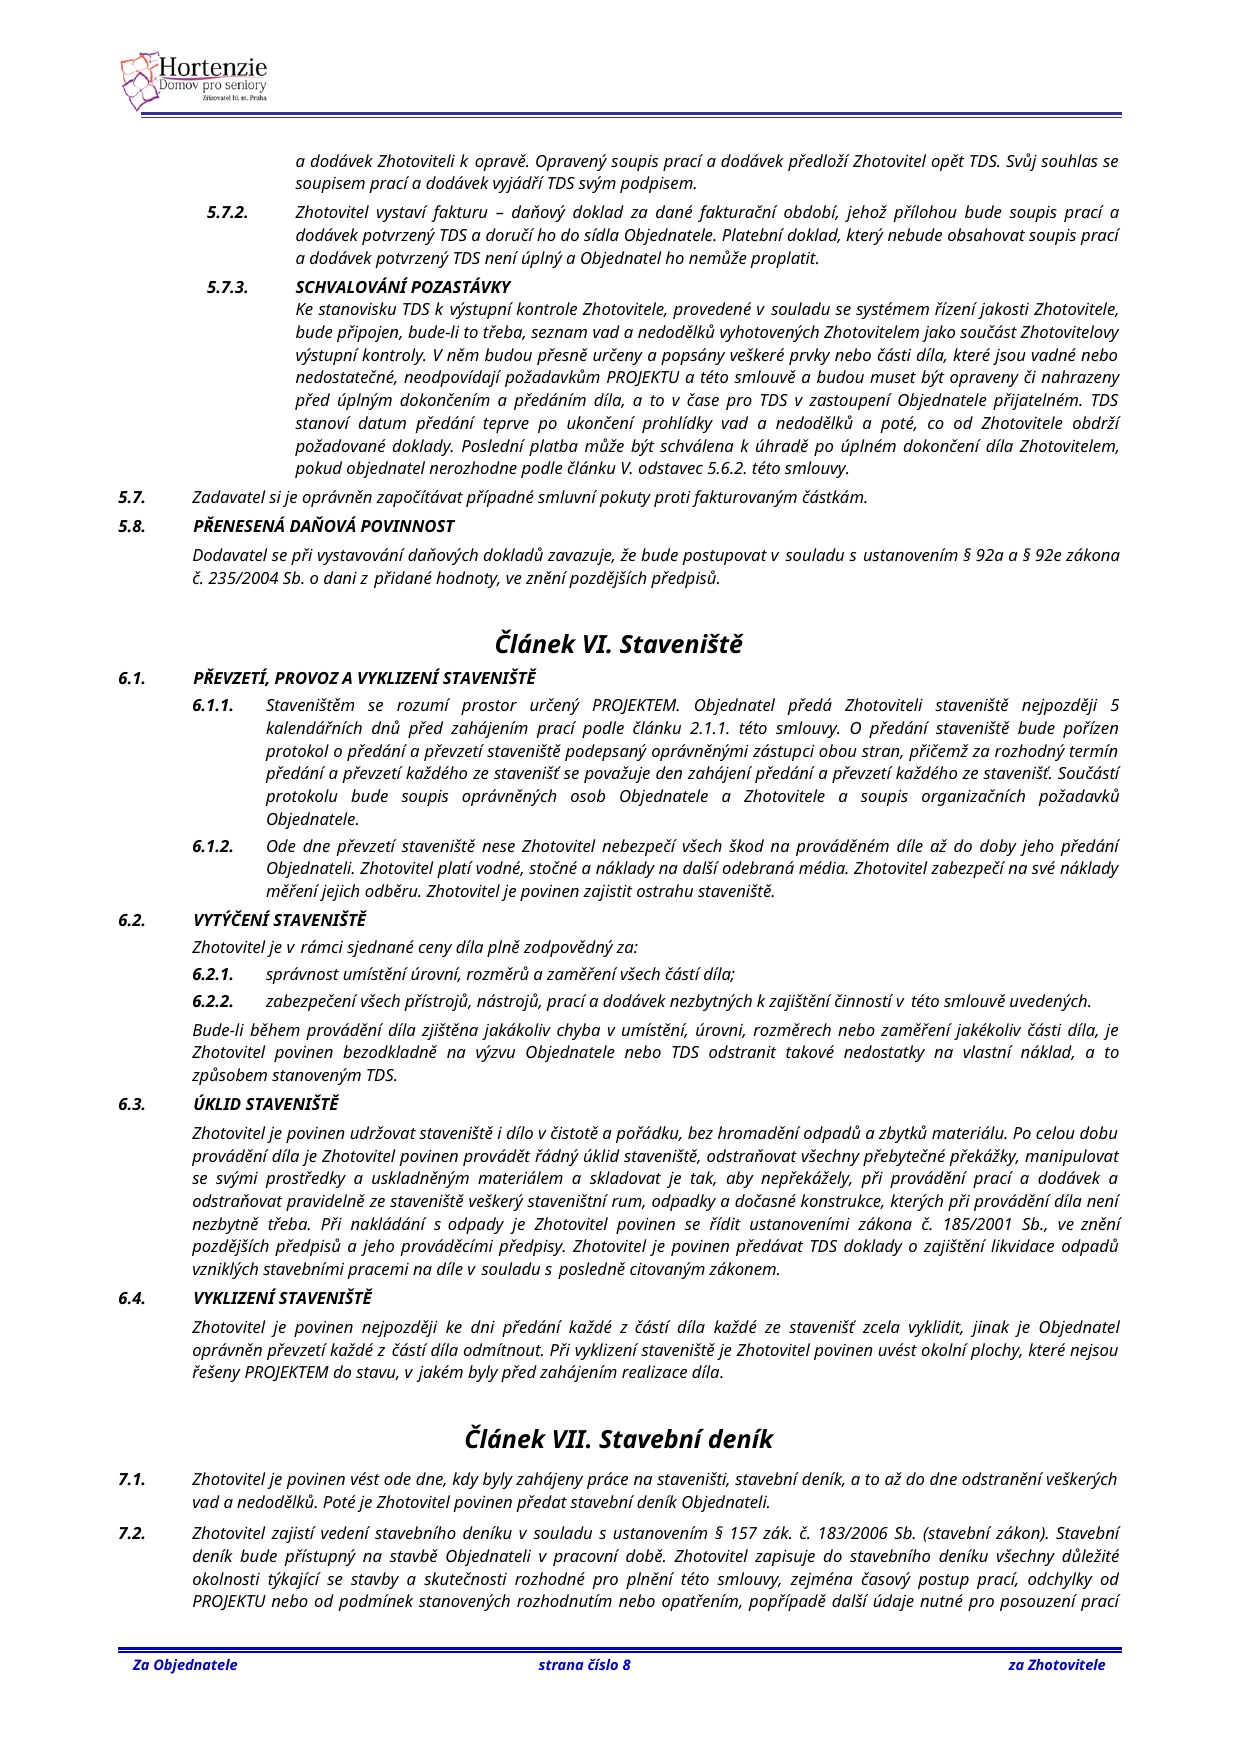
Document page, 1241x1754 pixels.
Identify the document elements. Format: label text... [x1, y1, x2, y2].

text 6.2. VYTÝČENÍ STAVENIŠTĚ [118, 909, 1122, 931]
text Článek VI. Staveniště [118, 627, 1122, 661]
list SCHVALOVÁNÍ POZASTÁVKY [207, 275, 1122, 298]
text Článek VII. Stavební deník [118, 1421, 1122, 1455]
text Zhotovitel je povinen udržovat staveniště i dílo v čistotě a pořádku, bez hromadění odpadů a zbytků materiálu. Po celou dobu provádění díla je Zhotovitel povinen provádět řádný úklid staveniště, odstraňovat všechny přebytečné překážky, manipulovat se svými prostředky a uskladněným materiálem a skladovat je tak, aby nepřekážely, při provádění prací a dodávek a odstraňovat pravidelně ze staveniště veškerý staveništní rum, odpadky a dočasné konstrukce, kterých při provádění díla není nezbytně třeba. Při nakládání s odpady je Zhotovitel povinen se řídit ustanoveními zákona č. 185/2001 Sb., ve znění pozdějších předpisů a jeho prováděcími předpisy. Zhotovitel je povinen předávat TDS doklady o zajištění likvidace odpadů vzniklých stavebními pracemi na díle v souladu s posledně citovaným zákonem. [192, 1122, 1122, 1281]
text 5.8. Přenesená daňová povinnost [118, 515, 1122, 537]
text Dodavatel se při vystavování daňových dokladů zavazuje, že bude postupovat v souladu s ustanovením § 92a a § 92e zákona č. 235/2004 Sb. o dani z přidané hodnoty, ve znění pozdějších předpisů. [192, 544, 1122, 589]
text 7.1. Zhotovitel je povinen vést ode dne, kdy byly zahájeny práce na staveništi, stavební deník, a to až do dne odstranění veškerých vad a nedodělků. Poté je Zhotovitel povinen předat stavební deník Objednateli. [118, 1468, 1122, 1513]
text Ke stanovisku TDS k výstupní kontrole Zhotovitele, provedené v souladu se systémem řízení jakosti Zhotovitele, bude připojen, bude-li to třeba, seznam vad a nedodělků vyhotovených Zhotovitelem jako součást Zhotovitelovy výstupní kontroly. V něm budou přesně určeny a popsány veškeré prvky nebo části díla, které jsou vadné nebo nedostatečné, neodpovídají požadavkům PROJEKTU a této smlouvě a budou muset být opraveny či nahrazeny před úplným dokončením a předáním díla, a to v čase pro TDS v zastoupení Objednatele přijatelném. TDS stanoví datum předání teprve po ukončení prohlídky vad a nedodělků a poté, co od Zhotovitele obdrží požadované doklady. Poslední platba může být schválena k úhradě po úplném dokončení díla Zhotovitelem, pokud objednatel nerozhodne podle článku V. odstavec 5.6.2. této smlouvy. [295, 298, 1122, 479]
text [118, 1522, 1122, 1612]
text 6.2.2. zabezpečení všech přístrojů, nástrojů, prací a dodávek nezbytných k zajištění činností v této smlouvě uvedených. [192, 989, 1122, 1012]
text 6.1. PŘEVZETÍ, PROVOZ A VYKLIZENÍ STAVENIŠTĚ [118, 667, 1122, 690]
text 5.7. Zadavatel si je oprávněn započítávat případné smluvní pokuty proti fakturovaným částkám. [118, 486, 1122, 508]
text 6.4. VYKLIZENÍ STAVENIŠTĚ [118, 1287, 1122, 1309]
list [207, 149, 1122, 194]
text 6.2.1. správnost umístění úrovní, rozměrů a zaměření všech částí díla; [192, 962, 1122, 985]
text Zhotovitel je v rámci sjednané ceny díla plně zodpovědný za: [192, 936, 1122, 958]
text 6.1.2. Ode dne převzetí staveniště nese Zhotovitel nebezpečí všech škod na prováděném díle až do doby jeho předání Objednateli. Zhotovitel platí vodné, stočné a náklady na další odebraná média. Zhotovitel zabezpečí na své náklady měření jejich odběru. Zhotovitel je povinen zajistit ostrahu staveniště. [192, 834, 1122, 902]
text Zhotovitel je povinen nejpozději ke dni předání každé z částí díla každé ze stavenišť zcela vyklidit, jinak je Objednatel oprávněn převzetí každé z částí díla odmítnout. Při vyklizení staveniště je Zhotovitel povinen uvést okolní plochy, které nejsou řešeny PROJEKTEM do stavu, v jakém byly před zahájením realizace díla. [192, 1316, 1122, 1384]
text 6.3. ÚKLID STAVENIŠTĚ [118, 1093, 1122, 1115]
text 6.1.1. Staveništěm se rozumí prostor určený PROJEKTEM. Objednatel předá Zhotoviteli staveniště nejpozději 5 kalendářních dnů před zahájením prací podle článku 2.1.1. této smlouvy. O předání staveniště bude pořízen protokol o předání a převzetí staveniště podepsaný oprávněnými zástupci obou stran, přičemž za rozhodný termín předání a převzetí každého ze stavenišť se považuje den zahájení předání a převzetí každého ze stavenišť. Součástí protokolu bude soupis oprávněných osob Objednatele a Zhotovitele a soupis organizačních požadavků Objednatele. [192, 694, 1122, 830]
picture [118, 50, 267, 112]
list Zhotovitel vystaví fakturu – daňový doklad za dané fakturační období, jehož přílohou bude soupis prací a dodávek potvrzený TDS a doručí ho do sídla Objednatele. Platební doklad, který nebude obsahovat soupis prací a dodávek potvrzený TDS není úplný a Objednatel ho nemůže proplatit. [207, 201, 1122, 269]
text Bude-li během provádění díla zjištěna jakákoliv chyba v umístění, úrovni, rozměrech nebo zaměření jakékoliv části díla, je Zhotovitel povinen bezodkladně na výzvu Objednatele nebo TDS odstranit takové nedostatky na vlastní náklad, a to způsobem stanoveným TDS. [192, 1018, 1122, 1086]
